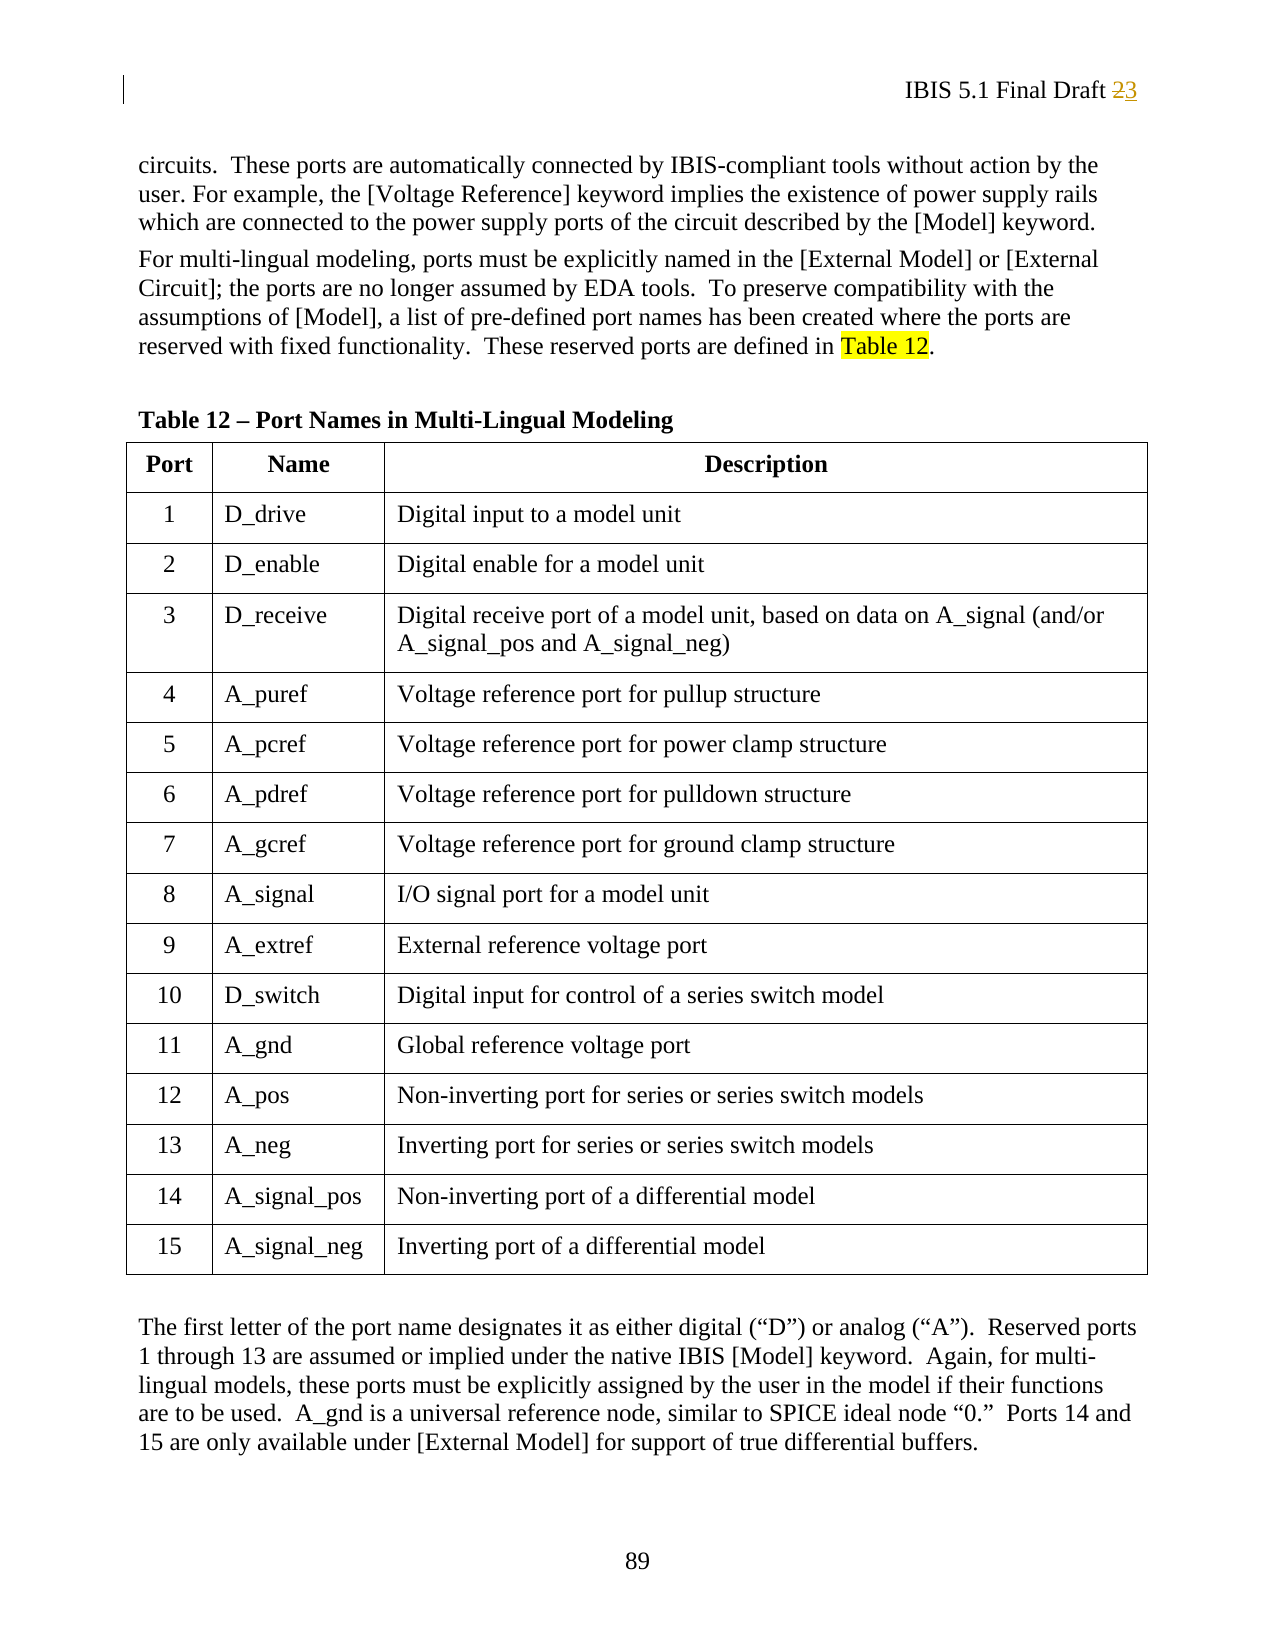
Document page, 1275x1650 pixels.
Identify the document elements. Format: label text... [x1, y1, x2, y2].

text For multi-lingual modeling, ports must be explicitly named in the [External Model] or [External Circuit]; the ports are no longer assumed by EDA tools. To preserve compatibility with the assumptions of [Model], a list of pre-defined port names has been created where the ports are reserved with fixed functionality. These reserved ports are defined in Table 12. [138, 244, 1137, 359]
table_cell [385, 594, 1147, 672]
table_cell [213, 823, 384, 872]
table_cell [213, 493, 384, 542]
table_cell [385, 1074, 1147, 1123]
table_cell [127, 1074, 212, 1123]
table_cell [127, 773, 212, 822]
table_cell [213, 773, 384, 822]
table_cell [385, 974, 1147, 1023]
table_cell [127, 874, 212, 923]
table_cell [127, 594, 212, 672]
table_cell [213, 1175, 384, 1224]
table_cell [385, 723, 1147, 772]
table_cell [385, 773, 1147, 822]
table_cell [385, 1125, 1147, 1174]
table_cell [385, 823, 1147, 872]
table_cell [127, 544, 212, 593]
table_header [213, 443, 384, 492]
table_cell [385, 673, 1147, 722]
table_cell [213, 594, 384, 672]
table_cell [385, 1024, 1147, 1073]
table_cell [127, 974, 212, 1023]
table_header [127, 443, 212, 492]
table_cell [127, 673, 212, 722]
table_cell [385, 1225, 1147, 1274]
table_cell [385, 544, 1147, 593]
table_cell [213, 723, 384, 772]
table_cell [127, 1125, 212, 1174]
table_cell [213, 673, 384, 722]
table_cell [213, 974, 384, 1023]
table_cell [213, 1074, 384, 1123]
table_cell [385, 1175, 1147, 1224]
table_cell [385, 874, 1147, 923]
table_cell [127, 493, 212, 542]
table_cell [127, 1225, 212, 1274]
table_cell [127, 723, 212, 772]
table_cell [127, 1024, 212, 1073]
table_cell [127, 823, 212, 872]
text The first letter of the port name designates it as either digital (“D”) or analog (“A”). Reserved ports 1 through 13 are assumed or implied under the native IBIS [Model] keyword. Again, for multi-lingual models, these ports must be explicitly assigned by the user in the model if their functions are to be used. A_gnd is a universal reference node, similar to SPICE ideal node “0.” Ports 14 and 15 are only available under [External Model] for support of true differential buffers. [138, 1312, 1137, 1456]
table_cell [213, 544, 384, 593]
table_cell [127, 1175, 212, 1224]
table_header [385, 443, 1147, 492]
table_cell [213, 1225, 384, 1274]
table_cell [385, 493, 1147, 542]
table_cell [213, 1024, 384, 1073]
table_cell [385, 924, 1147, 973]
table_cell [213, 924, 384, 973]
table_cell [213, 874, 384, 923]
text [138, 150, 1137, 236]
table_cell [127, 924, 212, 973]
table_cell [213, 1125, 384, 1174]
